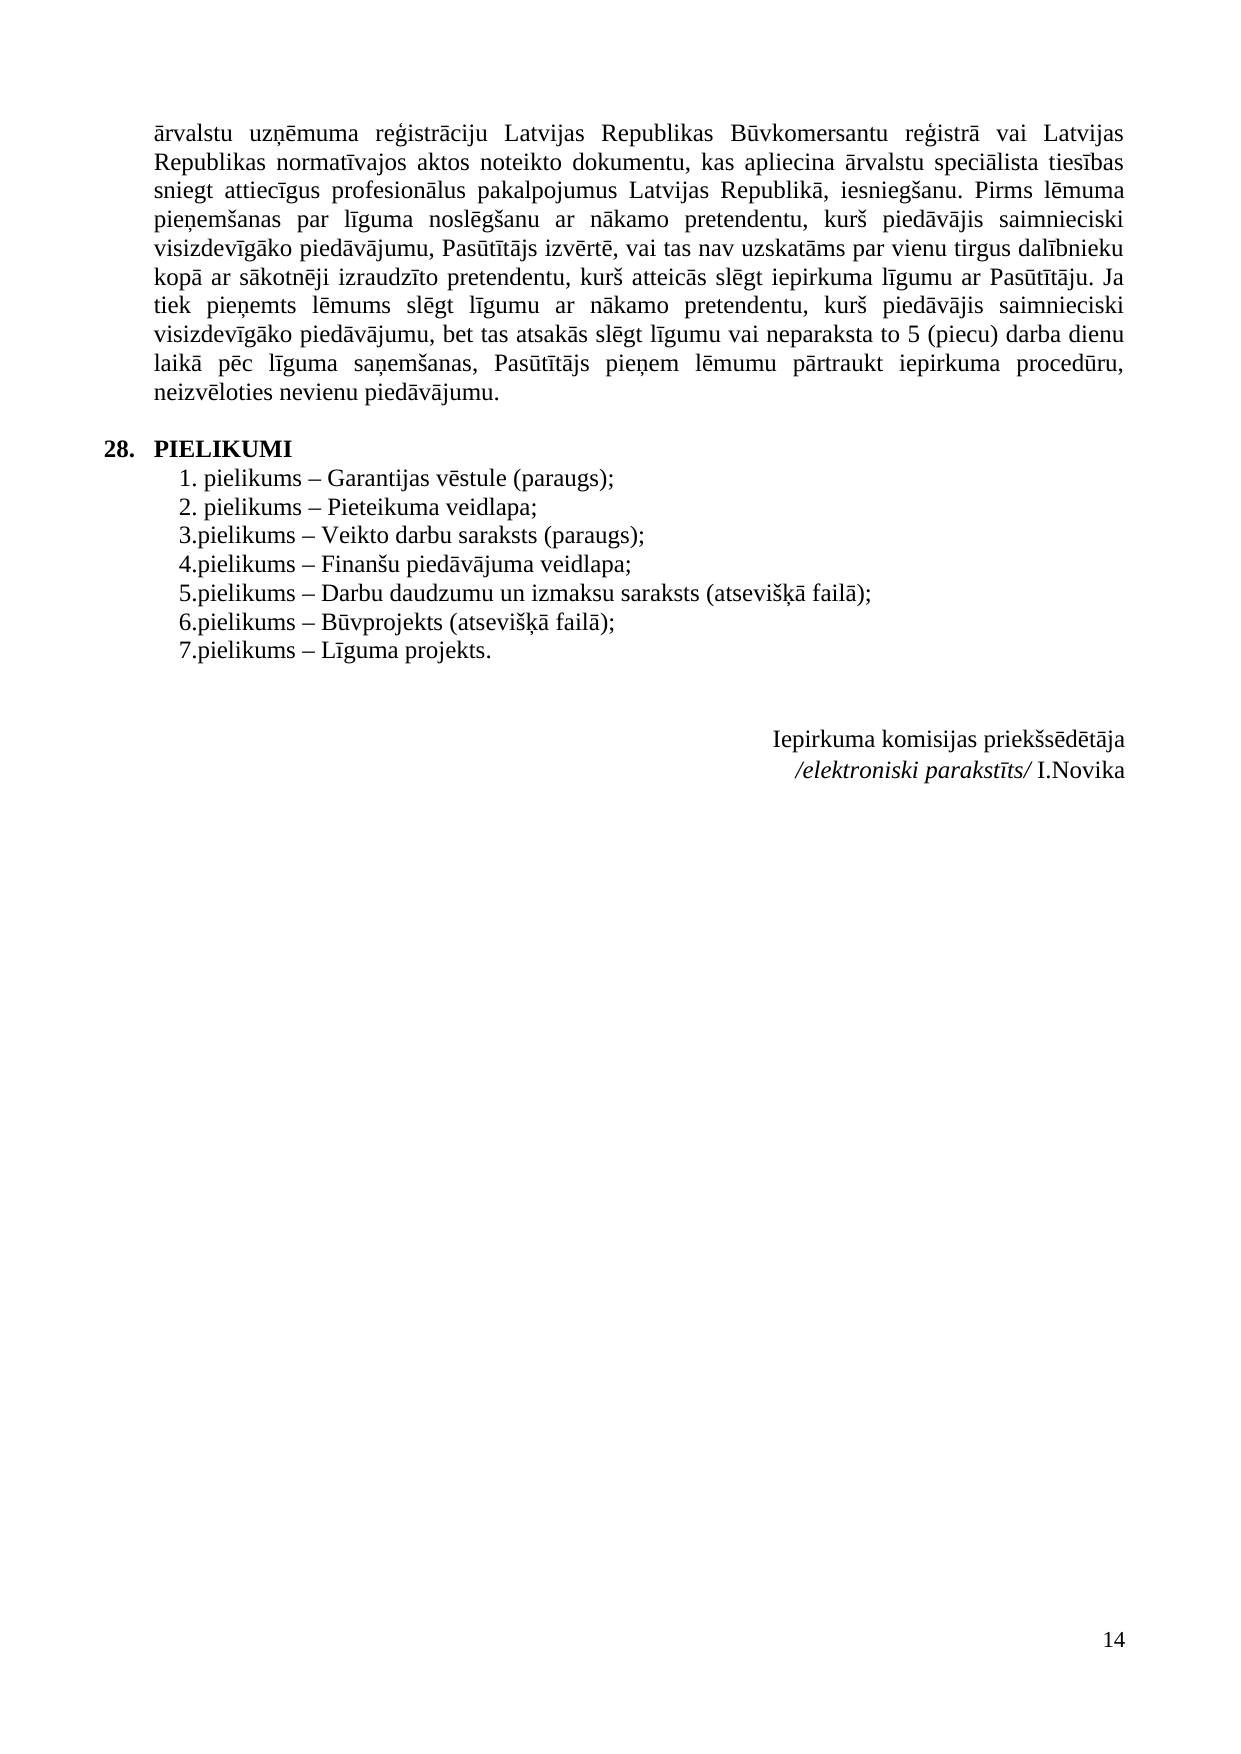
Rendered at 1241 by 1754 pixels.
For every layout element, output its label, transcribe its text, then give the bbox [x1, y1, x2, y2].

text 2. pielikums – Pieteikuma veidlapa; [178, 492, 1125, 521]
text 1. pielikums – Garantijas vēstule (paraugs); [178, 463, 1125, 492]
text /elektroniski parakstīts/ I.Novika [29, 755, 1125, 784]
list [103, 118, 1125, 406]
text 6.pielikums – Būvprojekts (atsevišķā failā); [178, 607, 1125, 636]
text 5.pielikums – Darbu daudzumu un izmaksu saraksts (atsevišķā failā); [178, 578, 1125, 607]
text 4.pielikums – Finanšu piedāvājuma veidlapa; [178, 549, 1125, 578]
text Iepirkuma komisijas priekšsēdētāja [29, 724, 1125, 753]
list PIELIKUMI [103, 434, 1125, 463]
text 7.pielikums – Līguma projekts. [178, 636, 1125, 664]
text 3.pielikums – Veikto darbu saraksts (paraugs); [178, 521, 1125, 549]
